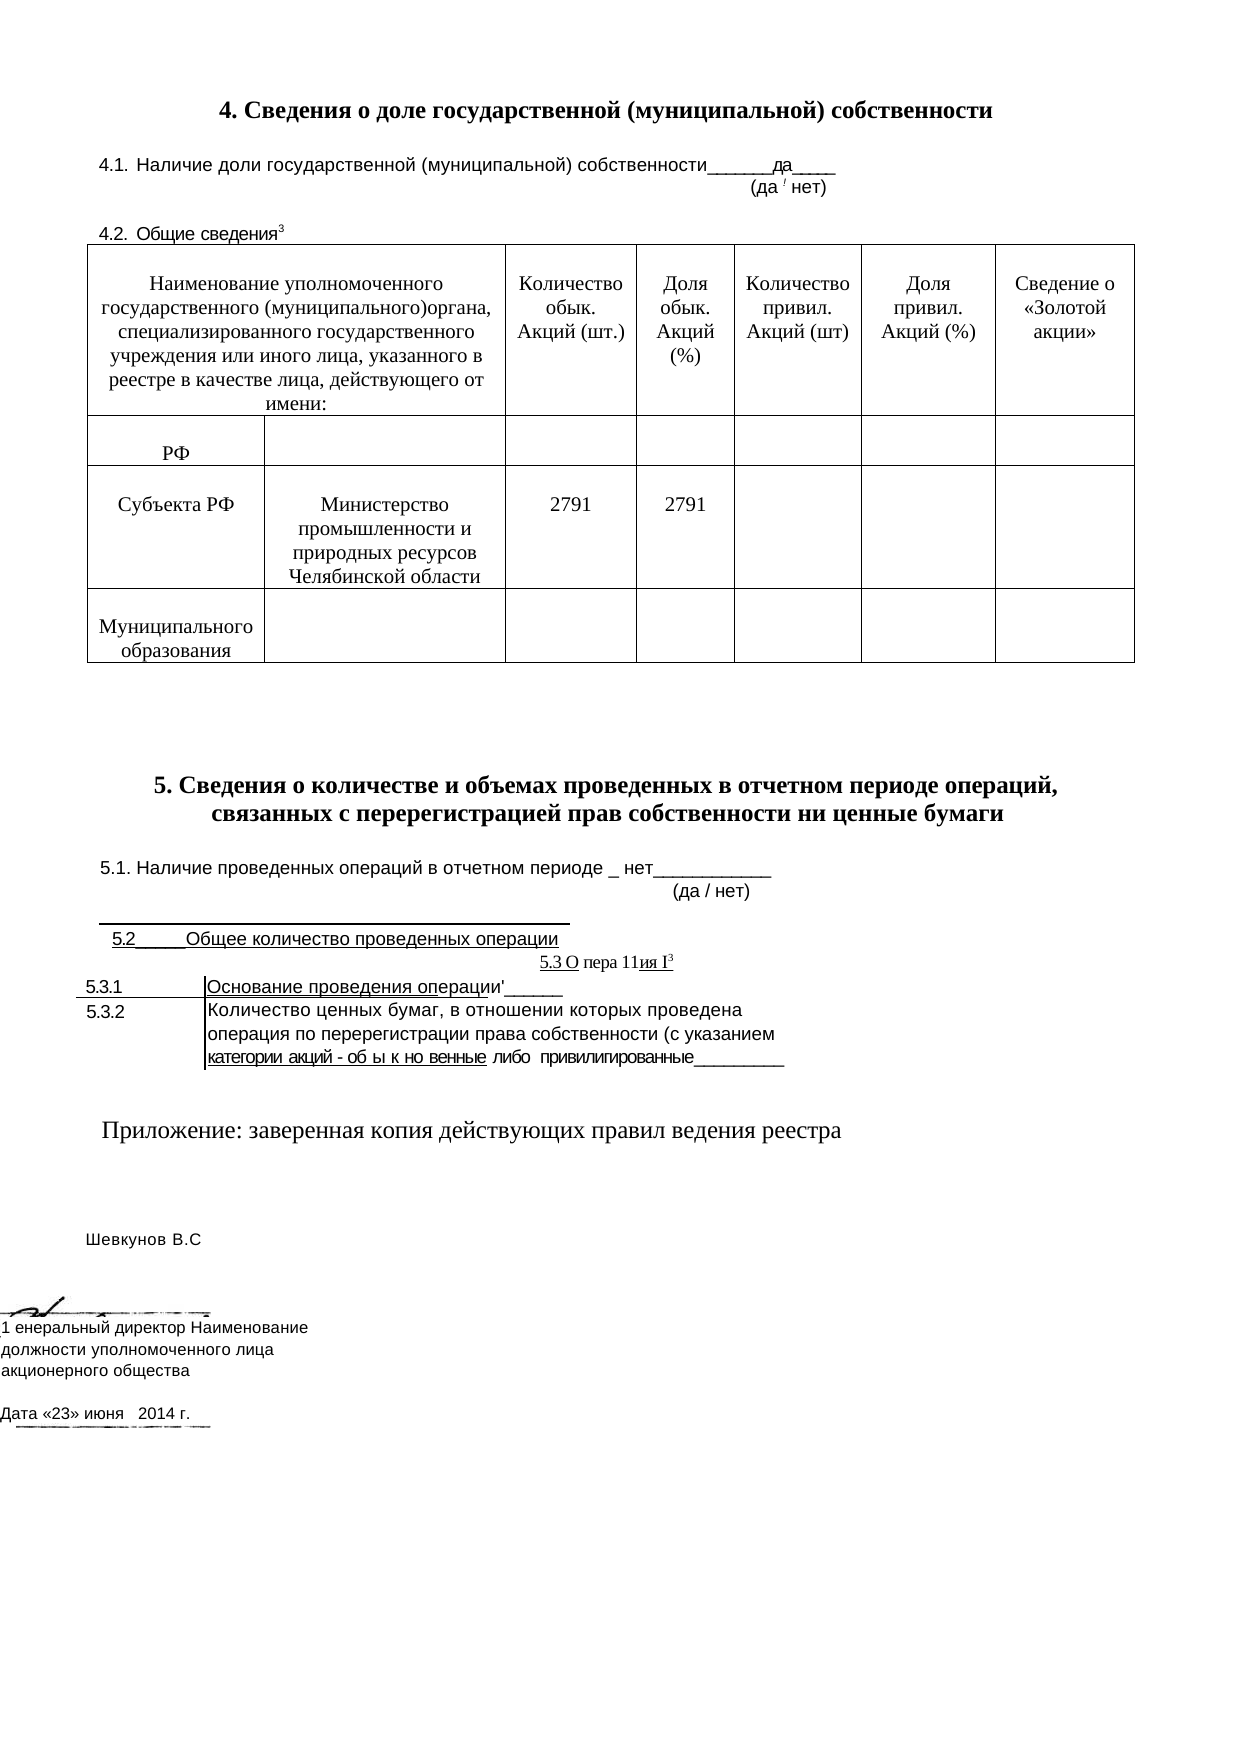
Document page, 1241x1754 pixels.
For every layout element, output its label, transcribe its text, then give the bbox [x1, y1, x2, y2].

picture [0, 1296, 211, 1404]
table_cell [996, 416, 1134, 465]
table_cell Муниципального образования [88, 589, 264, 662]
text 5.3 О пера 11ия I3 [90, 951, 1123, 973]
picture [0, 1423, 211, 1428]
table_cell [506, 416, 636, 465]
table_cell [506, 589, 636, 662]
text 1 енеральный директор Наименование должности уполномоченного лица акционерного общества [1, 1317, 357, 1381]
table_cell [637, 416, 734, 465]
table_cell [862, 416, 995, 465]
text 4.1. Наличие доли государственной (муниципальной) собственности да [99, 154, 1123, 176]
text 5.3.1 [85, 976, 202, 997]
table_cell [996, 589, 1134, 662]
table_header Сведение о «Золотой акции» [996, 245, 1134, 415]
text Шевкунов В.С [85, 1230, 1123, 1249]
text 4. Сведения о доле государственной (муниципальной) собственности [219, 95, 1123, 124]
table_cell [637, 589, 734, 662]
table_header Доля обык. Акций (%) [637, 245, 734, 415]
table_header Количество привил. Акций (шт) [735, 245, 861, 415]
text 4.2. Общие сведения3 [99, 223, 1123, 244]
text Основание проведения операции' [207, 976, 1123, 997]
table_cell 2791 [637, 466, 734, 588]
table_cell Министерство промышленности и природных ресурсов Челябинской области [265, 466, 505, 588]
text Приложение: заверенная копия действующих правил ведения реестра [101, 1115, 1123, 1144]
table_cell РФ [88, 416, 264, 465]
table_cell Субъекта РФ [88, 466, 264, 588]
table_cell 2791 [506, 466, 636, 588]
table_header Количество обык. Акций (шт.) [506, 245, 636, 415]
table_cell [996, 466, 1134, 588]
table_cell [735, 466, 861, 588]
text Дата «23» июня 2014 г. [0, 1404, 357, 1423]
text 5.2 Общее количество проведенных операции [112, 928, 1123, 949]
text 5.1. Наличие проведенных операций в отчетном периоде _ нет [100, 857, 1123, 879]
text Количество ценных бумаг, в отношении которых проведена операция по перерегистрации права собственности (с указанием категории акций - об ы к но венные либо привилигированные [207, 997, 1123, 1069]
table_cell [862, 466, 995, 588]
table_header Доля привил. Акций (%) [862, 245, 995, 415]
table_cell [735, 416, 861, 465]
text 5.3.2 [86, 1001, 202, 1022]
table_cell [862, 589, 995, 662]
text (да / нет) [672, 879, 1123, 901]
text 5. Сведения о количестве и объемах проведенных в отчетном периоде операций, связанных с перерегистрацией прав собственности ни ценные бумаги [154, 771, 1077, 827]
table_cell [265, 589, 505, 662]
table_cell [265, 416, 505, 465]
text (да ! нет) [750, 176, 1123, 197]
table_cell [735, 589, 861, 662]
table_header Наименование уполномоченного государственного (муниципального)органа, специализированного государственного учреждения или иного лица, указанного в реестре в качестве лица, действующего от имени: [88, 245, 505, 415]
